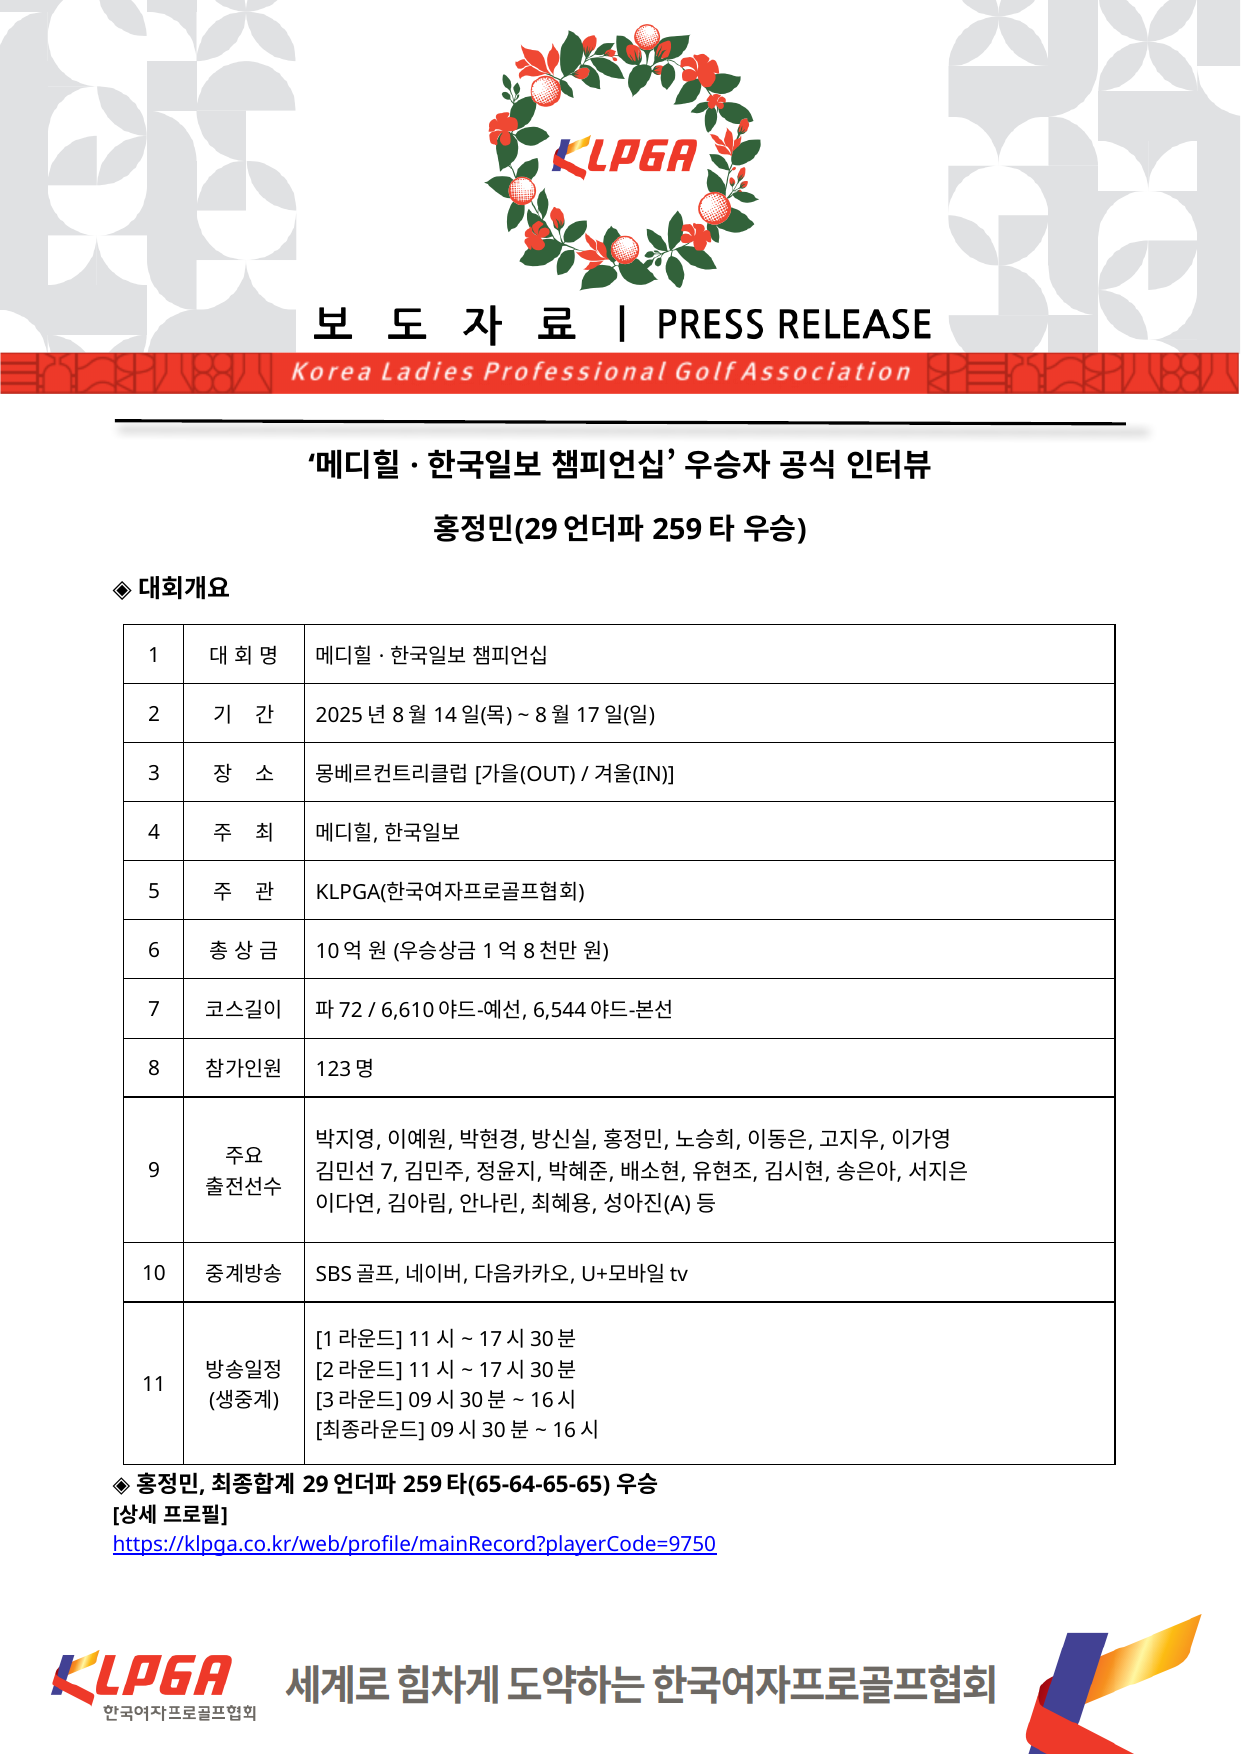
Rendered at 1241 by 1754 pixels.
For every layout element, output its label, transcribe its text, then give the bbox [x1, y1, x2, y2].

table_cell 123명 [305, 1039, 1114, 1096]
table_cell 방송일정 (생중계) [184, 1303, 304, 1464]
table_cell KLPGA(한국여자프로골프협회) [305, 861, 1114, 919]
table_cell 메디힐, 한국일보 [305, 802, 1114, 860]
table_cell 8 [124, 1039, 183, 1096]
table_cell 2 [124, 684, 183, 742]
table_cell [1라운드] 11시 ~ 17시30분 [2라운드] 11시 ~ 17시30분 [3라운드] 09시30분 ~ 16시 [최종라운드] 09시30분 ~ 16시 [305, 1303, 1114, 1464]
table_cell 9 [124, 1098, 183, 1242]
text ‘메디힐 · 한국일보 챔피언십’ 우승자 공식 인터뷰 [112, 440, 1128, 486]
table_header 대 회 명 [184, 625, 304, 683]
table_cell 5 [124, 861, 183, 919]
picture [21, 1610, 1228, 1754]
text ◈ 홍정민, 최종합계 29언더파 259타(65-64-65-65) 우승 [112, 1465, 1128, 1499]
table_cell 중계방송 [184, 1243, 304, 1301]
table_cell 기 간 [184, 684, 304, 742]
table_cell 참가인원 [184, 1039, 304, 1096]
table_cell 7 [124, 979, 183, 1037]
table_header 메디힐 · 한국일보 챔피언십 [305, 625, 1114, 683]
table_cell 코스길이 [184, 979, 304, 1037]
table_cell 6 [124, 920, 183, 978]
table_cell 10억 원 (우승상금 1억 8천만 원) [305, 920, 1114, 978]
table_header 1 [124, 625, 183, 683]
table_cell 박지영, 이예원, 박현경, 방신실, 홍정민, 노승희, 이동은, 고지우, 이가영 김민선7, 김민주, 정윤지, 박혜준, 배소현, 유현조, 김시현, 송은아, 서지은 이다연, 김아림, 안나린, 최혜용, 성아진(A) 등 [305, 1098, 1114, 1242]
text [상세 프로필] [112, 1499, 1128, 1529]
table_cell 2025년 8월 14일(목) ~ 8월 17일(일) [305, 684, 1114, 742]
table_cell 11 [124, 1303, 183, 1464]
text 홍정민(29언더파 259타 우승) [112, 506, 1128, 548]
table_cell 주 관 [184, 861, 304, 919]
table_cell 총 상 금 [184, 920, 304, 978]
table_cell 파72 / 6,610야드-예선, 6,544야드-본선 [305, 979, 1114, 1037]
table_cell 주요 출전선수 [184, 1098, 304, 1242]
table_cell 장 소 [184, 743, 304, 801]
text ◈ 대회개요 [112, 568, 1128, 604]
table_cell 10 [124, 1243, 183, 1301]
table_cell SBS골프, 네이버, 다음카카오, U+모바일tv [305, 1243, 1114, 1301]
table_cell 4 [124, 802, 183, 860]
table_cell 몽베르컨트리클럽 [가을(OUT) / 겨울(IN)] [305, 743, 1114, 801]
text https://klpga.co.kr/web/profile/mainRecord?playerCode=9750 [112, 1529, 1128, 1557]
table_cell 3 [124, 743, 183, 801]
table_cell 주 최 [184, 802, 304, 860]
picture [1, 353, 1238, 393]
picture [0, 0, 1241, 354]
